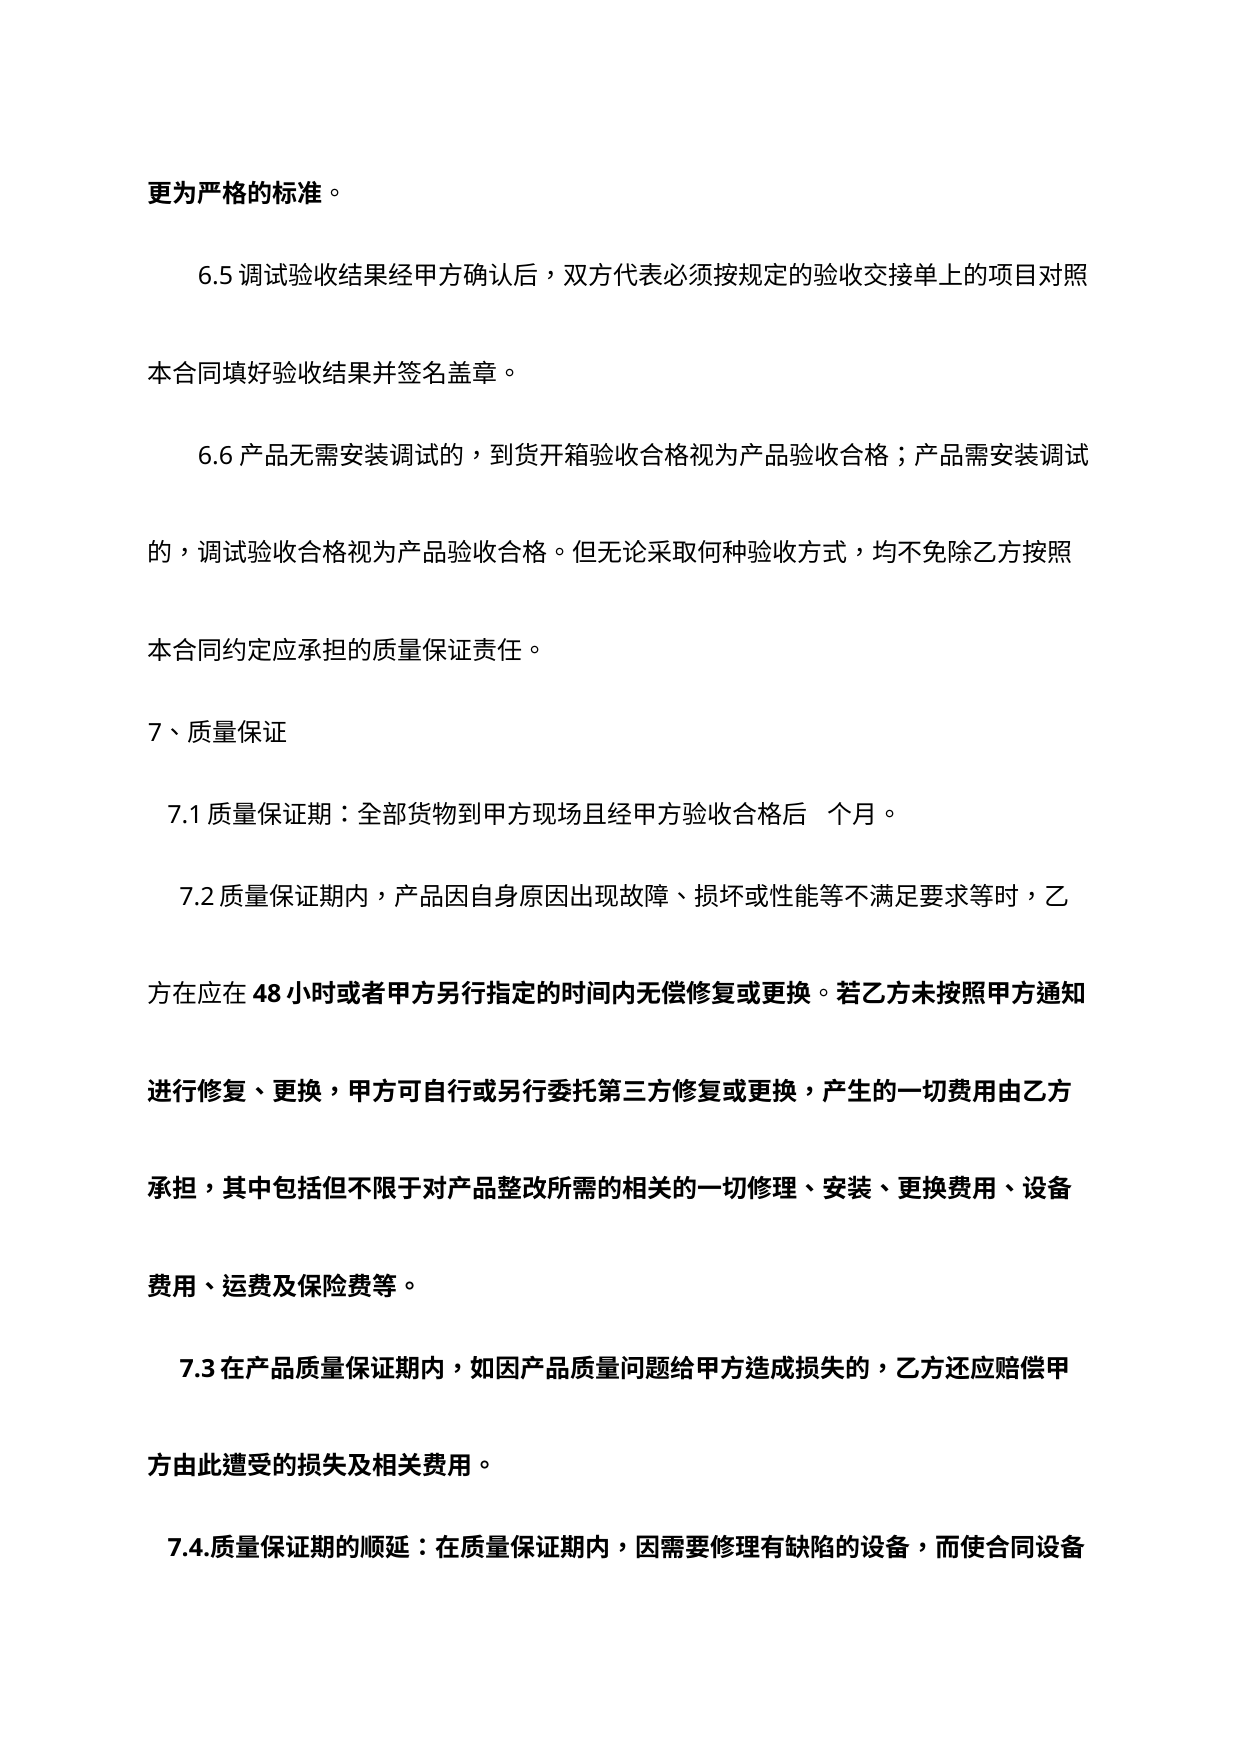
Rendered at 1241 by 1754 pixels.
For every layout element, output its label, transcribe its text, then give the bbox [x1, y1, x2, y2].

text 7.1质量保证期：全部货物到甲方现场且经甲方验收合格后 个月。 [148, 781, 1092, 846]
text 7.2质量保证期内，产品因自身原因出现故障、损坏或性能等不满足要求等时，乙方在应在48小时或者甲方另行指定的时间内无偿修复或更换。若乙方未按照甲方通知进行修复、更换，甲方可自行或另行委托第三方修复或更换，产生的一切费用由乙方承担，其中包括但不限于对产品整改所需的相关的一切修理、安装、更换费用、设备费用、运费及保险费等。 [148, 863, 1092, 1318]
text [148, 1514, 1092, 1579]
text 7、质量保证 [148, 699, 1092, 764]
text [148, 161, 1092, 226]
text 6.5调试验收结果经甲方确认后，双方代表必须按规定的验收交接单上的项目对照本合同填好验收结果并签名盖章。 [148, 242, 1092, 405]
text 7.3在产品质量保证期内，如因产品质量问题给甲方造成损失的，乙方还应赔偿甲方由此遭受的损失及相关费用。 [148, 1335, 1092, 1497]
text 6.6 产品无需安装调试的，到货开箱验收合格视为产品验收合格；产品需安装调试的，调试验收合格视为产品验收合格。但无论采取何种验收方式，均不免除乙方按照本合同约定应承担的质量保证责任。 [148, 422, 1092, 682]
